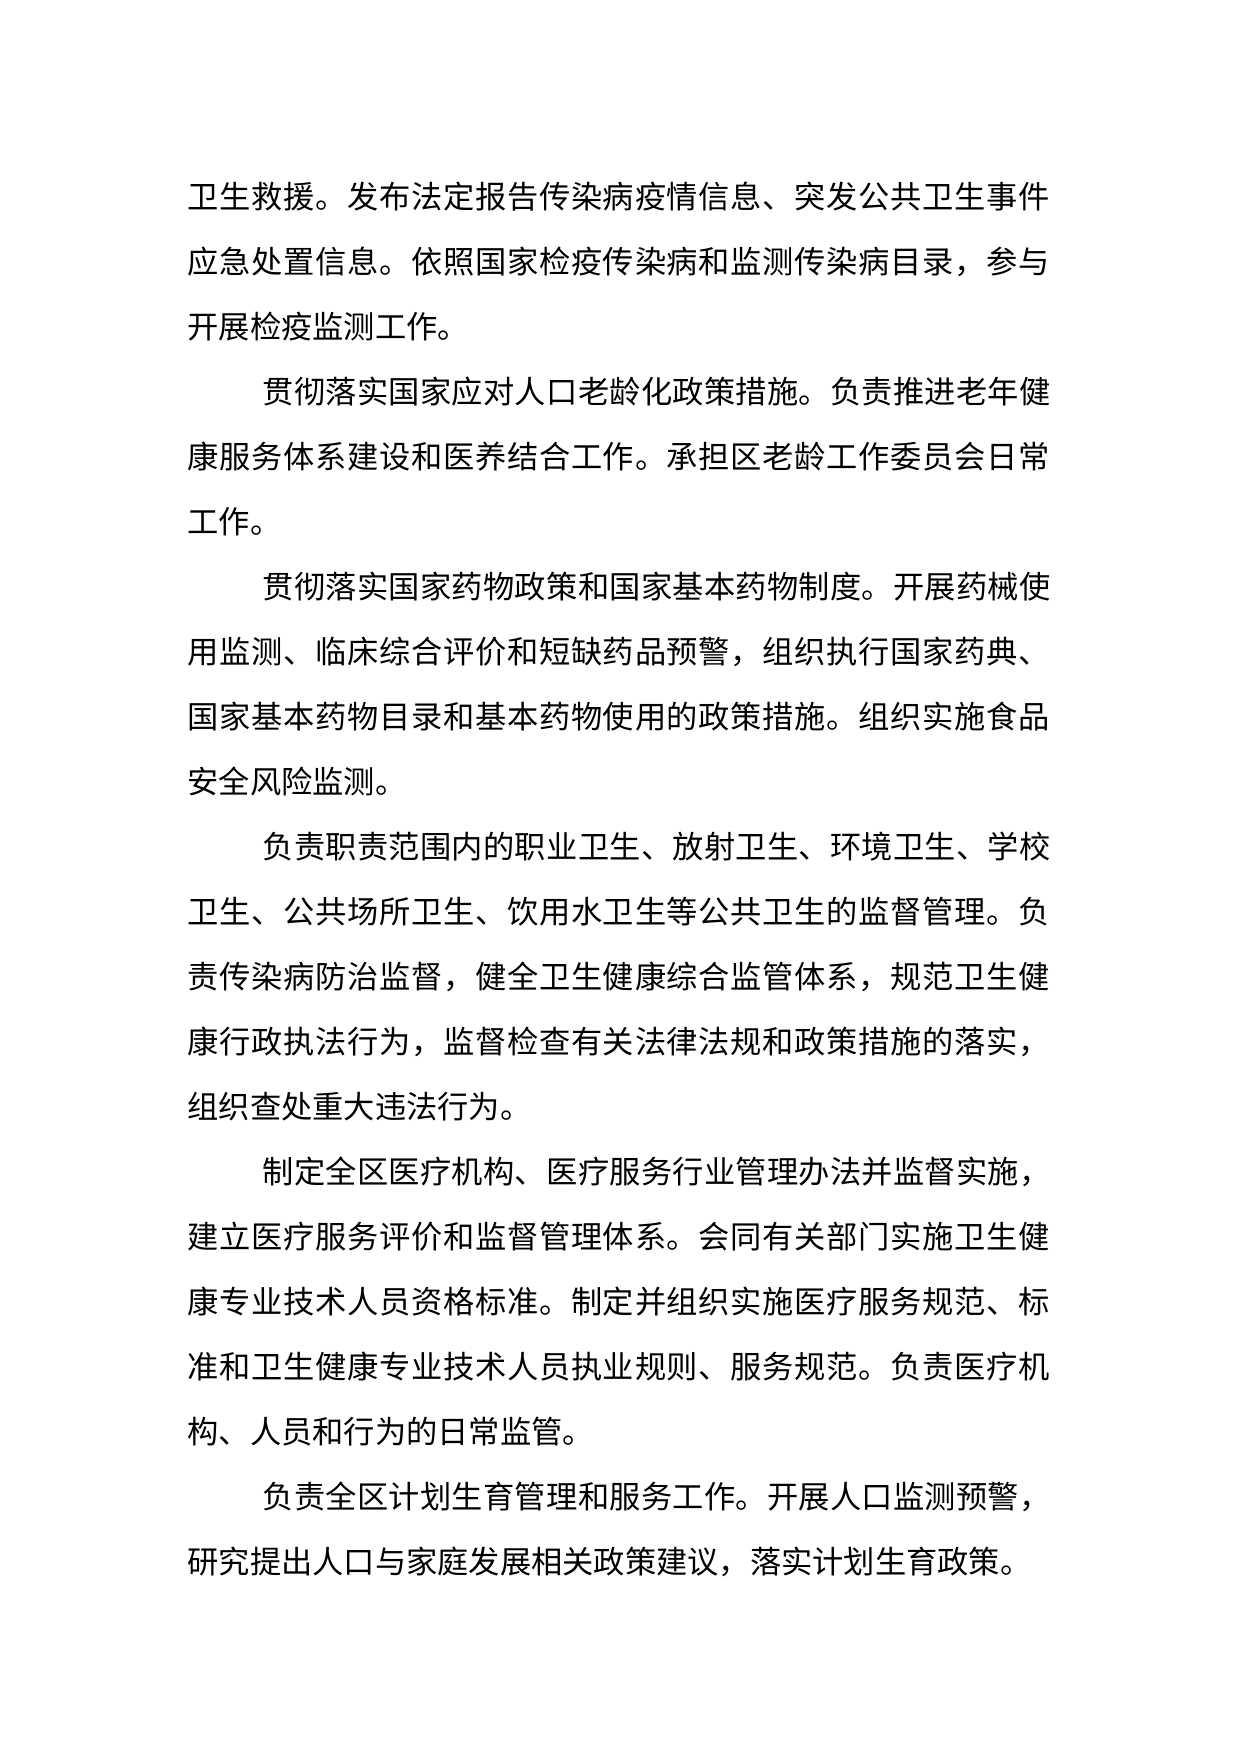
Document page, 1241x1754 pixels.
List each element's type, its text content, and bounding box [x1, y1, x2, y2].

text 负责全区计划生育管理和服务工作。开展人口监测预警，研究提出人口与家庭发展相关政策建议，落实计划生育政策。 [187, 1462, 1053, 1592]
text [187, 162, 1053, 357]
text 负责职责范围内的职业卫生、放射卫生、环境卫生、学校卫生、公共场所卫生、饮用水卫生等公共卫生的监督管理。负责传染病防治监督，健全卫生健康综合监管体系，规范卫生健康行政执法行为，监督检查有关法律法规和政策措施的落实，组织查处重大违法行为。 [187, 812, 1053, 1137]
text 贯彻落实国家应对人口老龄化政策措施。负责推进老年健康服务体系建设和医养结合工作。承担区老龄工作委员会日常工作。 [187, 357, 1053, 552]
text 贯彻落实国家药物政策和国家基本药物制度。开展药械使用监测、临床综合评价和短缺药品预警，组织执行国家药典、国家基本药物目录和基本药物使用的政策措施。组织实施食品安全风险监测。 [187, 552, 1053, 812]
text 制定全区医疗机构、医疗服务行业管理办法并监督实施，建立医疗服务评价和监督管理体系。会同有关部门实施卫生健康专业技术人员资格标准。制定并组织实施医疗服务规范、标准和卫生健康专业技术人员执业规则、服务规范。负责医疗机构、人员和行为的日常监管。 [187, 1137, 1053, 1462]
